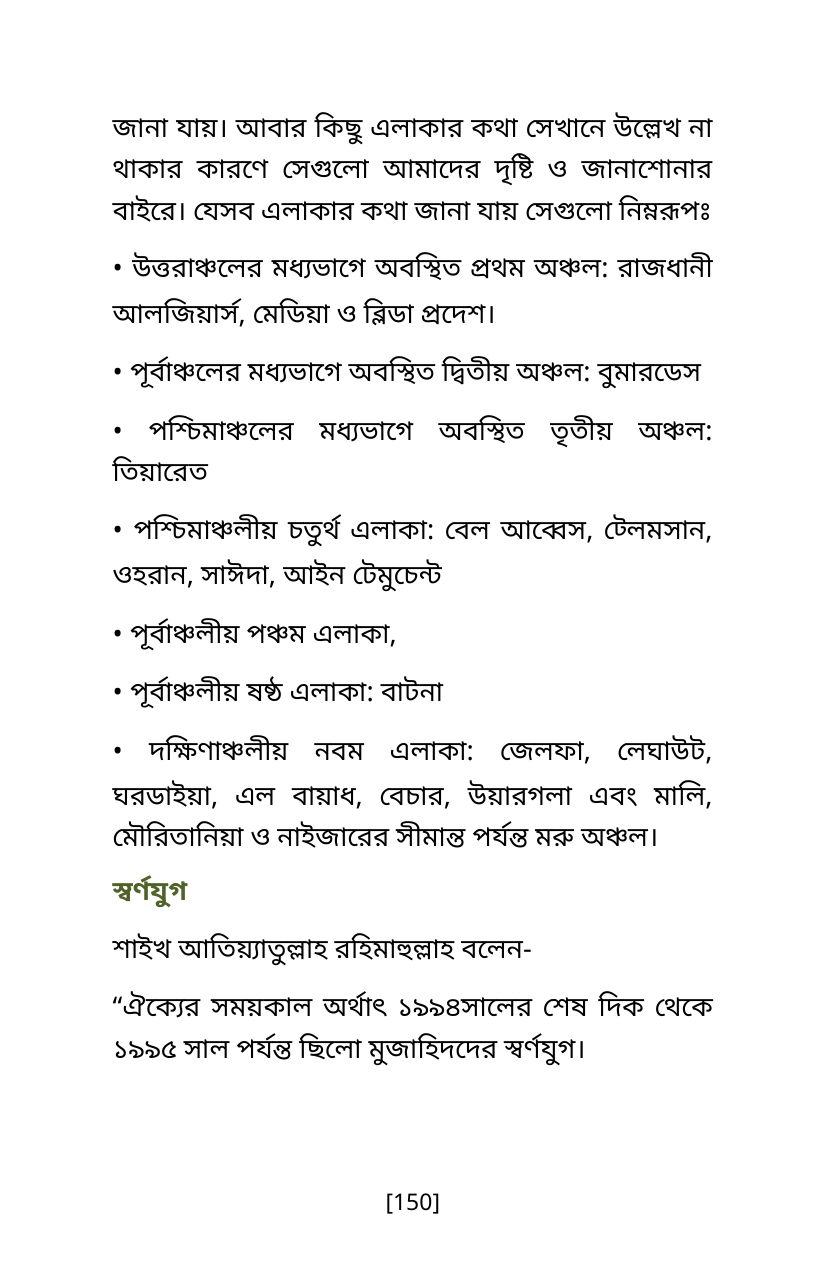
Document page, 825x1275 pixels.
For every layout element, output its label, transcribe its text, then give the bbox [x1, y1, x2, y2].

text • দক্ষিণাঞ্চলীয় নবম এলাকা: জেলফা, লেঘাউট, ঘরডাইয়া, এল বায়াধ, বেচার, উয়ারগলা এবং মালি, মৌরিতানিয়া ও নাইজারের সীমান্ত পর্যন্ত মরু অঞ্চল। [112, 731, 712, 858]
text • পশ্চিমাঞ্চলীয় চতুর্থ এলাকা: বেল আব্বেস, ট্লেমসান, ওহরান, সাঈদা, আইন টেমুচেন্ট [112, 510, 712, 596]
subtitle স্বর্ণযুগ [112, 876, 712, 912]
text • পূর্বাঞ্চলীয় ষষ্ঠ এলাকা: বাটনা [112, 673, 712, 713]
text • পূর্বাঞ্চলের মধ্যভাগে অবস্থিত দ্বিতীয় অঞ্চল: বুমারডেস [112, 353, 712, 393]
text শাইখ আতিয়্যাতুল্লাহ রহিমাহুল্লাহ বলেন- [112, 929, 712, 969]
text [112, 112, 712, 231]
text • পশ্চিমাঞ্চলের মধ্যভাগে অবস্থিত তৃতীয় অঞ্চল: তিয়ারেত [112, 411, 712, 492]
text “ঐক্যের সময়কাল অর্থাৎ ১৯৯৪সালের শেষ দিক থেকে ১৯৯৫ সাল পর্যন্ত ছিলো মুজাহিদদের স্বর্ণযুগ। [112, 988, 712, 1069]
text • পূর্বাঞ্চলীয় পঞ্চম এলাকা, [112, 614, 712, 654]
text • উত্তরাঞ্চলের মধ্যভাগে অবস্থিত প্রথম অঞ্চল: রাজধানী আলজিয়ার্স, মেডিয়া ও ব্লিডা প্রদেশ। [112, 249, 712, 334]
